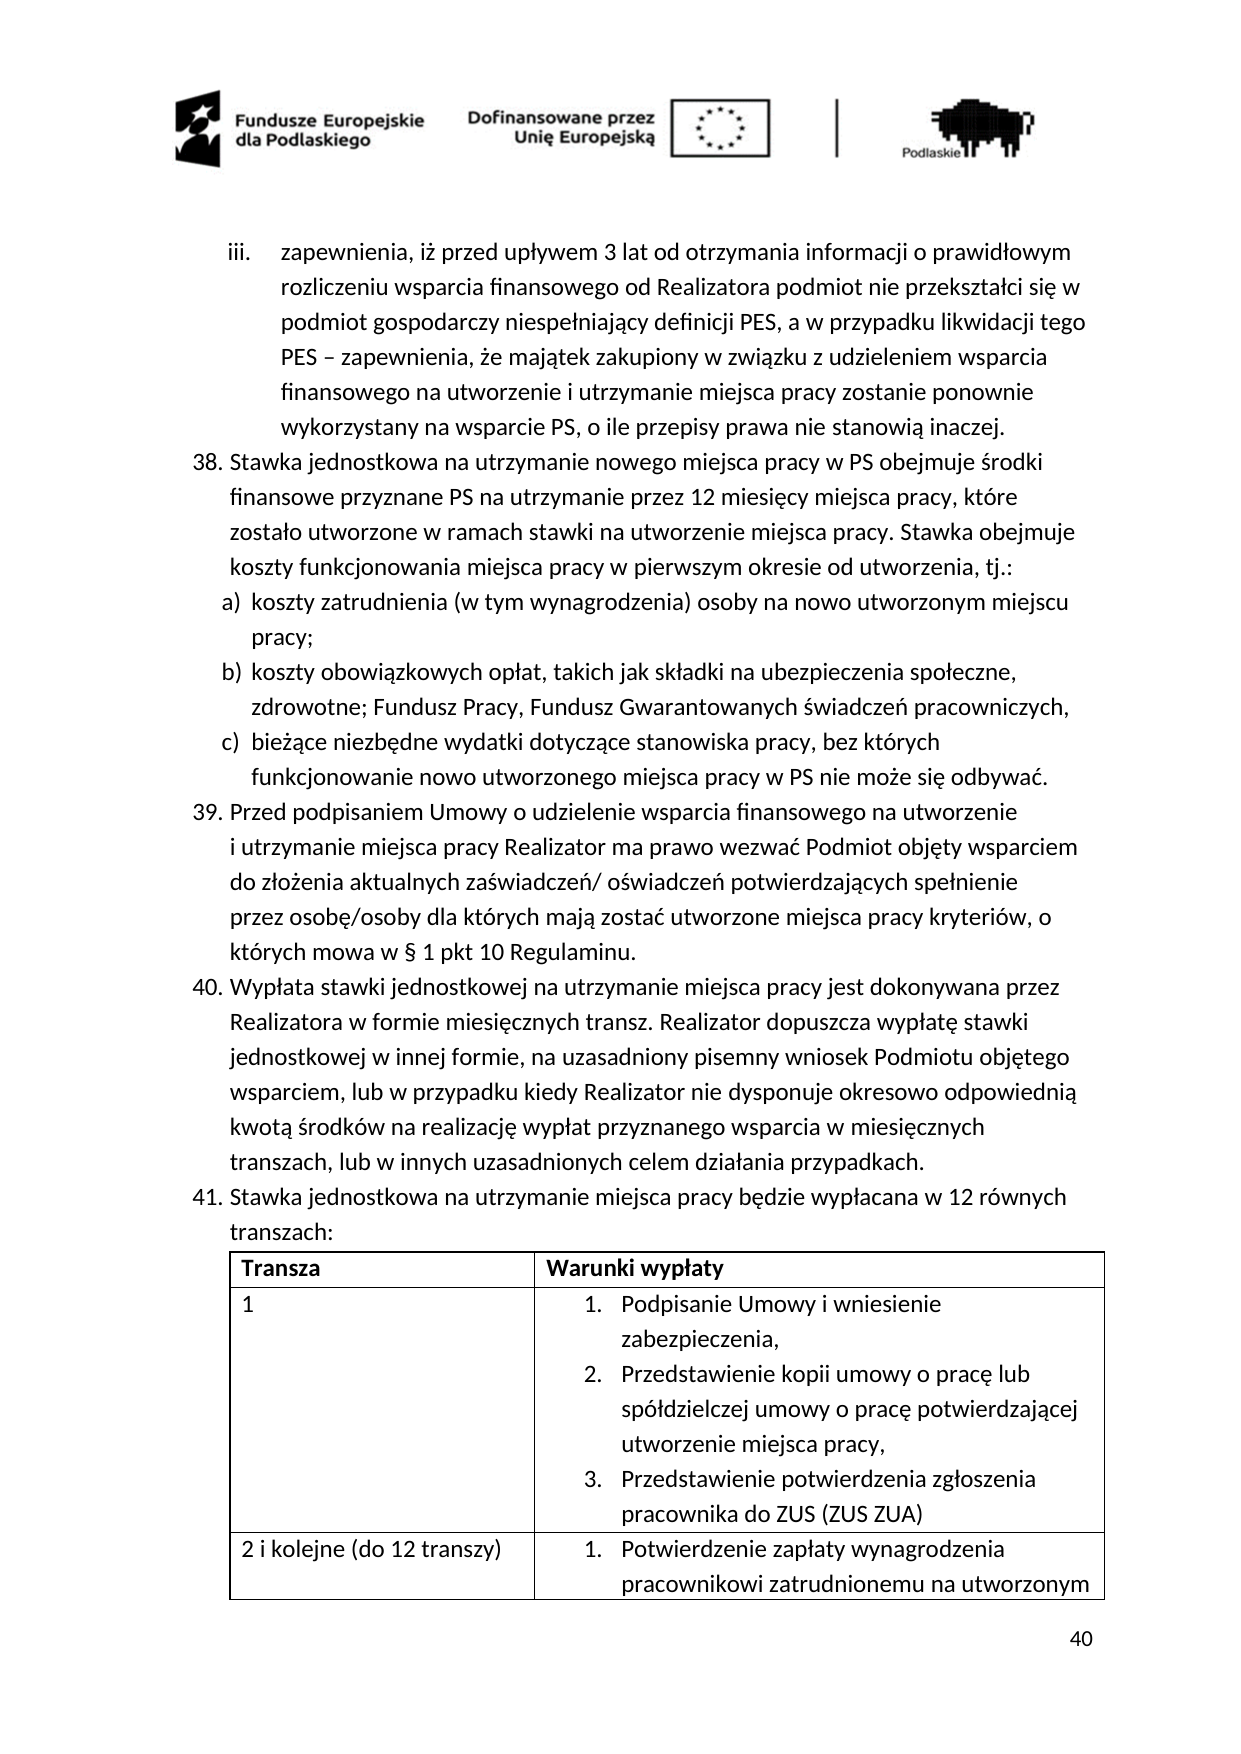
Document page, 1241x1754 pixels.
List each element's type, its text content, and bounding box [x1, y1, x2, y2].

picture [147, 73, 1064, 185]
list koszty obowiązkowych opłat, takich jak składki na ubezpieczenia społeczne, zdrowotne; Fundusz Pracy, Fundusz Gwarantowanych świadczeń pracowniczych, [221, 656, 1093, 722]
table_cell 1 [231, 1288, 534, 1532]
list Stawka jednostkowa na utrzymanie miejsca pracy będzie wypłacana w 12 równych transzach: [192, 1181, 1093, 1247]
list Przed podpisaniem Umowy o udzielenie wsparcia finansowego na utworzenie i utrzymanie miejsca pracy Realizator ma prawo wezwać Podmiot objęty wsparciem do złożenia aktualnych zaświadczeń/ oświadczeń potwierdzających spełnienie przez osobę/osoby dla których mają zostać utworzone miejsca pracy kryteriów, o których mowa w § 1 pkt 10 Regulaminu. [192, 796, 1093, 967]
list koszty zatrudnienia (w tym wynagrodzenia) osoby na nowo utworzonym miejscu pracy; [221, 586, 1093, 652]
list bieżące niezbędne wydatki dotyczące stanowiska pracy, bez których funkcjonowanie nowo utworzonego miejsca pracy w PS nie może się odbywać. [221, 726, 1093, 792]
table_cell 2 i kolejne (do 12 transzy) [231, 1533, 534, 1599]
list Wypłata stawki jednostkowej na utrzymanie miejsca pracy jest dokonywana przez Realizatora w formie miesięcznych transz. Realizator dopuszcza wypłatę stawki jednostkowej w innej formie, na uzasadniony pisemny wniosek Podmiotu objętego wsparciem, lub w przypadku kiedy Realizator nie dysponuje okresowo odpowiednią kwotą środków na realizację wypłat przyznanego wsparcia w miesięcznych transzach, lub w innych uzasadnionych celem działania przypadkach. [192, 971, 1093, 1177]
table_cell Podpisanie Umowy i wniesienie zabezpieczenia, Przedstawienie kopii umowy o pracę lub spółdzielczej umowy o pracę potwierdzającej utworzenie miejsca pracy, Przedstawienie potwierdzenia zgłoszenia pracownika do ZUS (ZUS ZUA) [535, 1288, 1104, 1532]
table_header Warunki wypłaty [535, 1253, 1104, 1287]
table_header Transza [231, 1253, 534, 1287]
list Stawka jednostkowa na utrzymanie nowego miejsca pracy w PS obejmuje środki finansowe przyznane PS na utrzymanie przez 12 miesięcy miejsca pracy, które zostało utworzone w ramach stawki na utworzenie miejsca pracy. Stawka obejmuje koszty funkcjonowania miejsca pracy w pierwszym okresie od utworzenia, tj.: [192, 446, 1093, 582]
list zapewnienia, iż przed upływem 3 lat od otrzymania informacji o prawidłowym rozliczeniu wsparcia finansowego od Realizatora podmiot nie przekształci się w podmiot gospodarczy niespełniający definicji PES, a w przypadku likwidacji tego PES – zapewnienia, że majątek zakupiony w związku z udzieleniem wsparcia finansowego na utworzenie i utrzymanie miejsca pracy zostanie ponownie wykorzystany na wsparcie PS, o ile przepisy prawa nie stanowią inaczej. [251, 236, 1093, 442]
